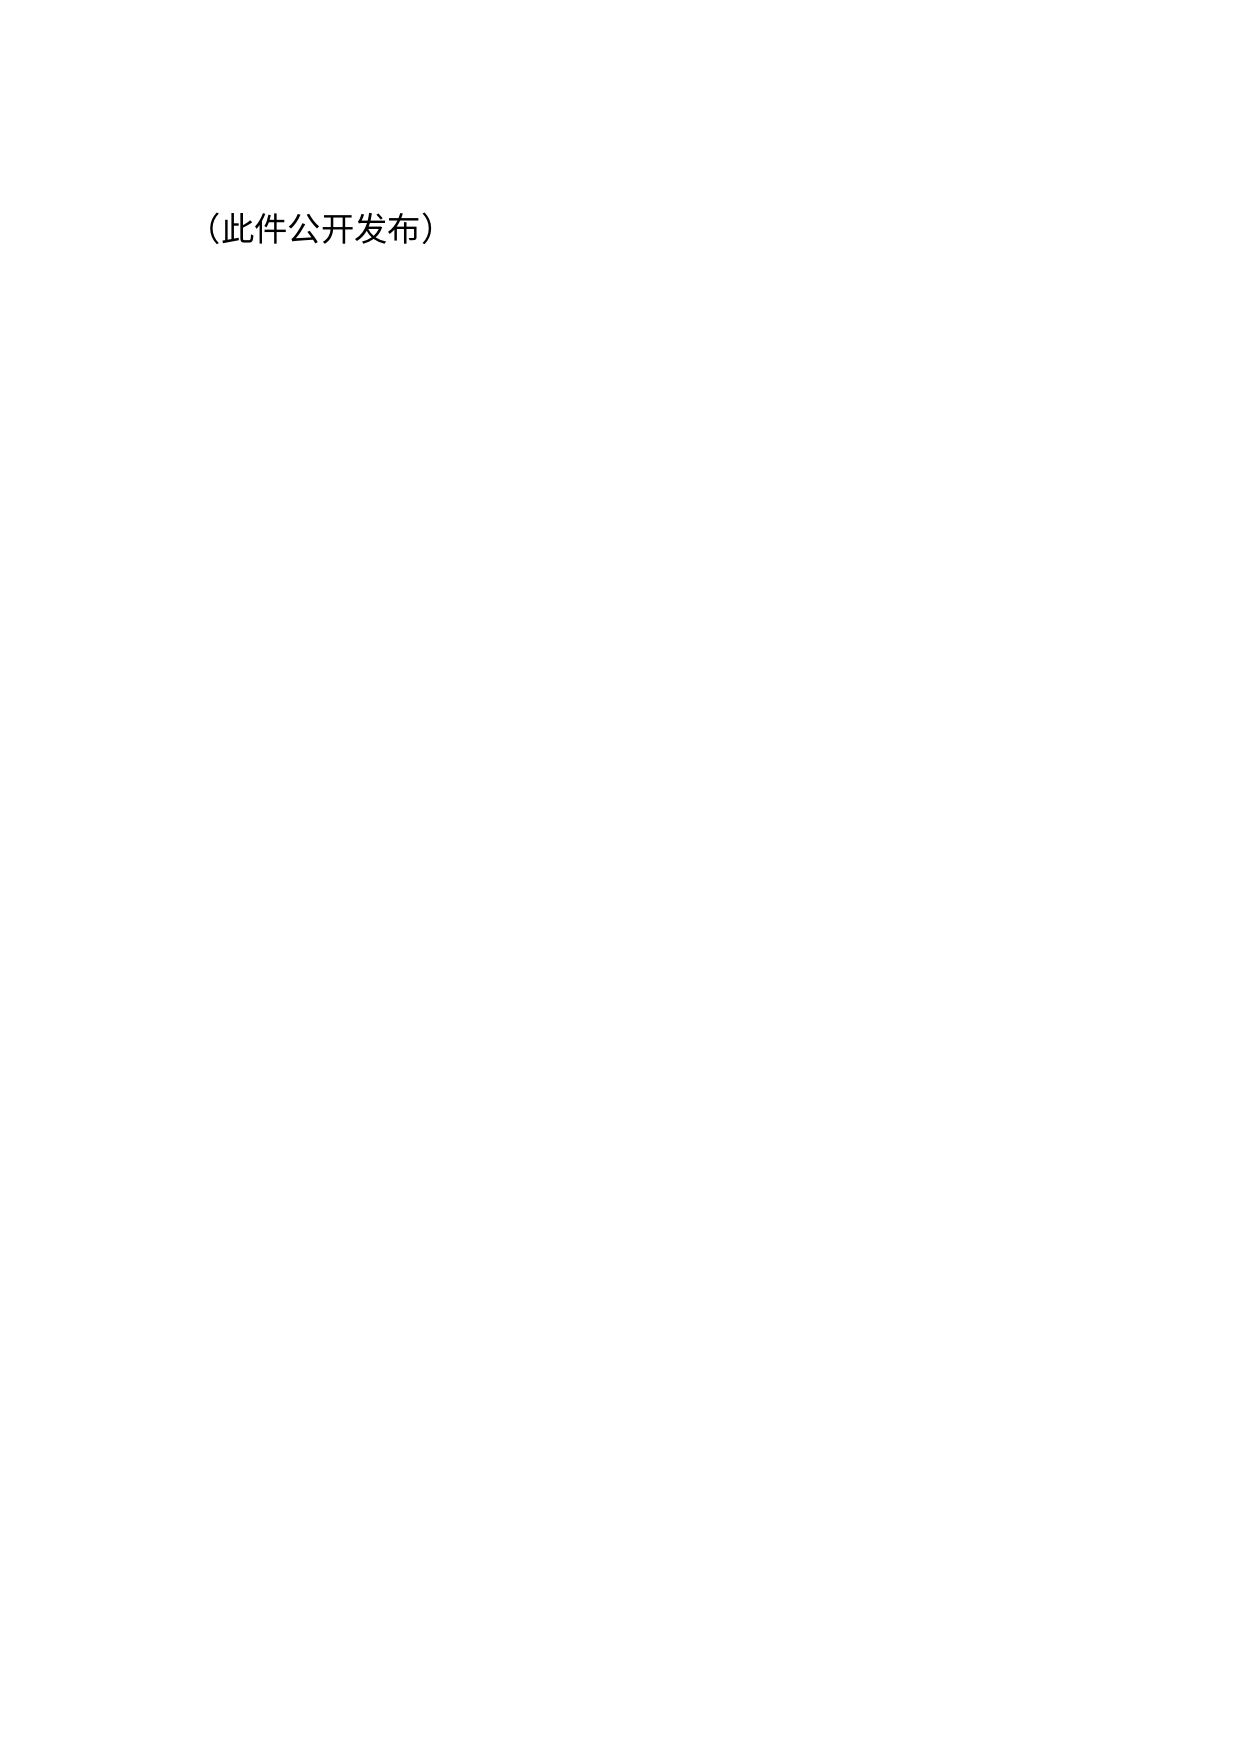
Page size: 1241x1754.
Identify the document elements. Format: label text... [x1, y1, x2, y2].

text （此件公开发布） [187, 194, 1053, 259]
